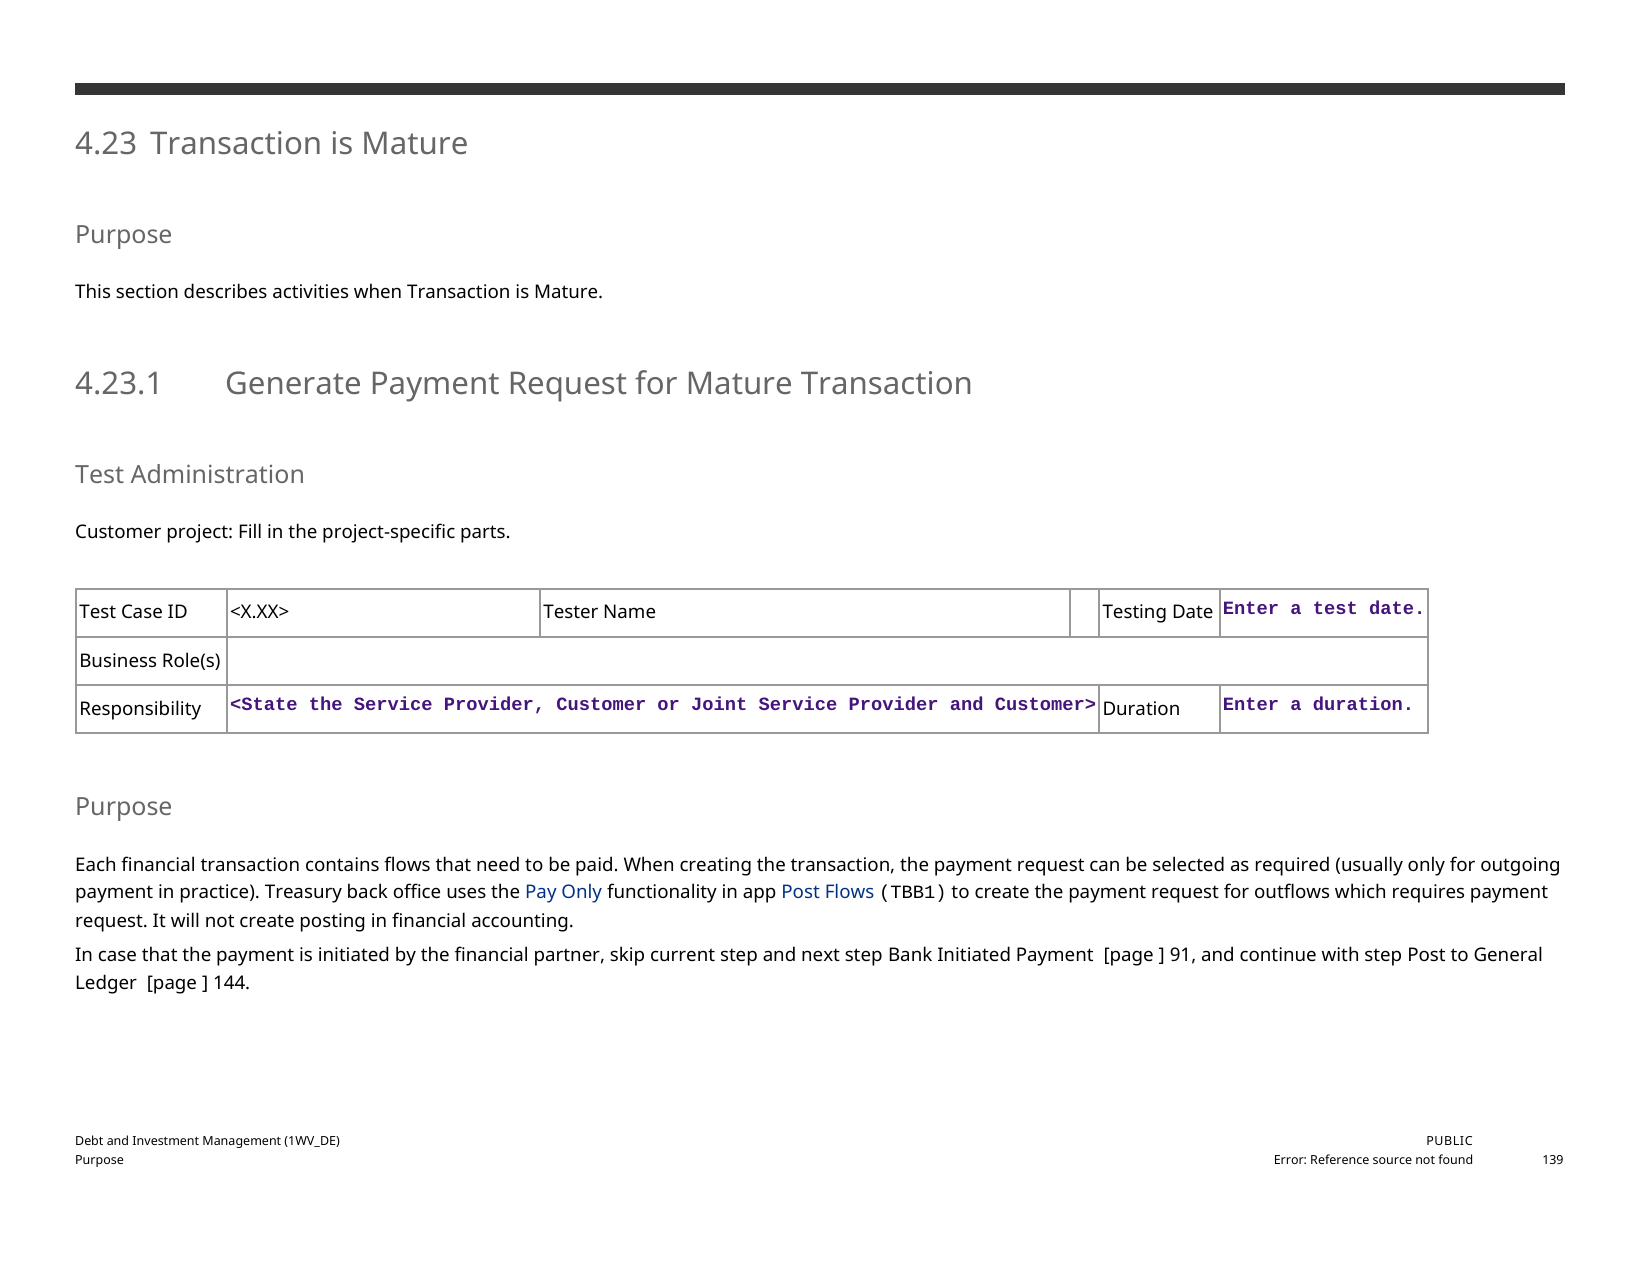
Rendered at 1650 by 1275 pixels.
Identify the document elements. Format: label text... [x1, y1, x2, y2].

title Test Administration [75, 461, 1565, 490]
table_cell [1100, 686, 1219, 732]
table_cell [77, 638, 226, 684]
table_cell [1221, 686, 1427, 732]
text In case that the payment is initiated by the financial partner, skip current step and next step Bank Initiated Payment [page ] 84, and continue with step Post to General Ledger [page ] 135. [75, 941, 1565, 995]
title Purpose [75, 792, 1565, 822]
text Customer project: Fill in the project-specific parts. [75, 519, 1565, 544]
subtitle Transaction is Mature [75, 124, 1565, 162]
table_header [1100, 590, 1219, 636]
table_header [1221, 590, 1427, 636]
title Purpose [75, 220, 1565, 249]
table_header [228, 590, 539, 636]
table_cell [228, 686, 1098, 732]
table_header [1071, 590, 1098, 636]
text This section describes activities when Transaction is Mature. [75, 278, 1565, 304]
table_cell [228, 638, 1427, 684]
subtitle Generate Payment Request for Mature Transaction [75, 365, 1565, 402]
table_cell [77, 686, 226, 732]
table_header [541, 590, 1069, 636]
text Each financial transaction contains flows that need to be paid. When creating the transaction, the payment request can be selected as required (usually only for outgoing payment in practice). Treasury back office uses the Pay Only functionality in app Post Flows (TBB1) to create the payment request for outflows which requires payment request. It will not create posting in financial accounting. [75, 851, 1565, 933]
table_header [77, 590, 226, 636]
